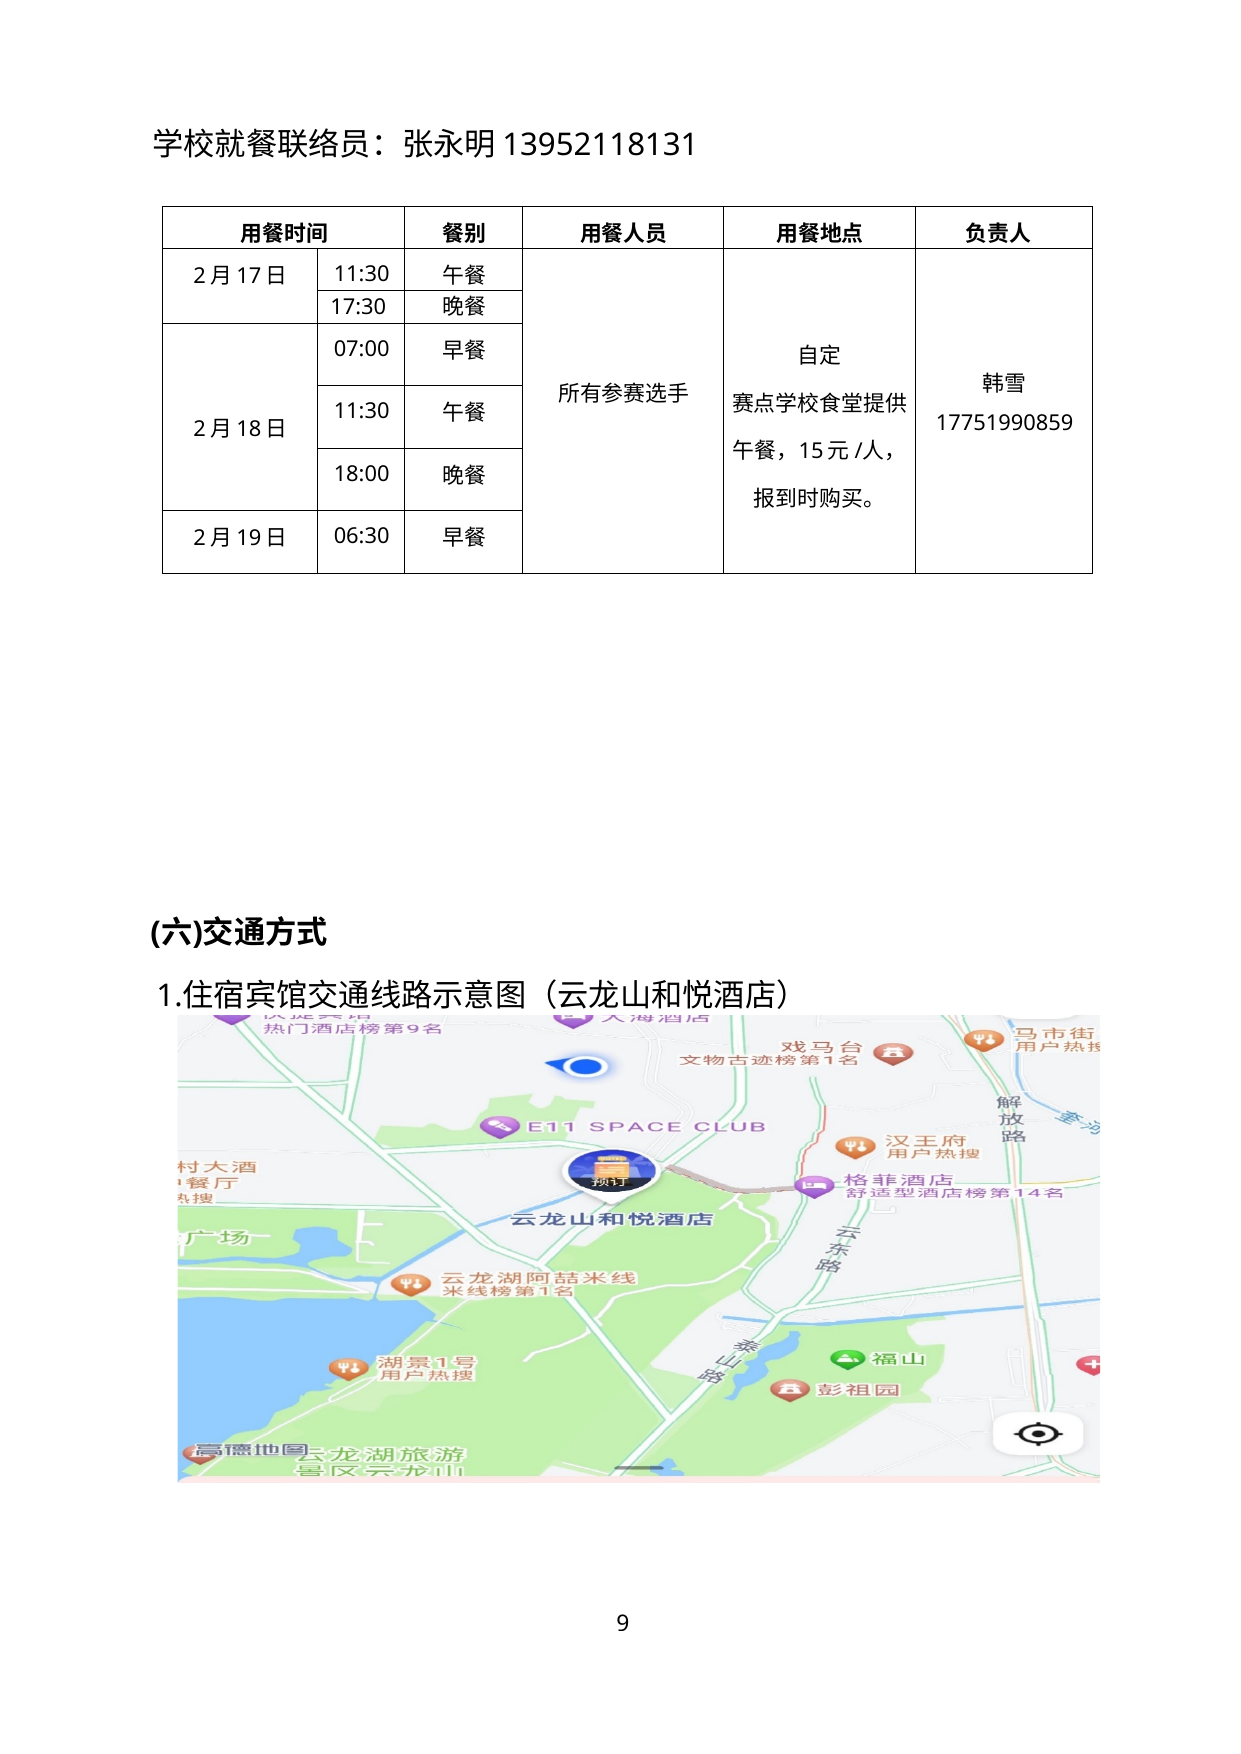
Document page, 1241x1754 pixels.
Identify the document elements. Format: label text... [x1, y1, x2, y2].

table_cell 早餐 [405, 324, 522, 385]
table_cell 自定 赛点学校食堂提供午餐，15元 /人，报到时购买。 [724, 249, 915, 572]
table_header 餐别 [405, 207, 522, 248]
table_header 用餐时间 [163, 207, 404, 248]
table_header 用餐人员 [523, 207, 723, 248]
table_header 用餐地点 [724, 207, 915, 248]
table_cell 18:00 [318, 449, 404, 510]
table_cell 所有参赛选手 [523, 249, 723, 572]
table_cell 06:30 [318, 511, 404, 572]
picture [177, 1015, 1100, 1483]
text 学校就餐联络员：张永明13952118131 [89, 108, 1151, 167]
text (六)交通方式 [121, 907, 1151, 952]
text 1.住宿宾馆交通线路示意图（云龙山和悦酒店） [89, 970, 1151, 1015]
table_cell 晚餐 [405, 291, 522, 322]
table_cell 11:30 [318, 249, 404, 290]
table_cell 2月19日 [163, 511, 317, 572]
table_cell 2月18日 [163, 324, 317, 510]
table_cell 2月17日 [163, 249, 317, 322]
table_cell 午餐 [405, 249, 522, 290]
table_cell 07:00 [318, 324, 404, 385]
table_cell 早餐 [405, 511, 522, 572]
table_cell 17:30 [318, 291, 404, 322]
table_cell 韩雪 17751990859 [916, 249, 1092, 572]
table_cell 晚餐 [405, 449, 522, 510]
table_header 负责人 [916, 207, 1092, 248]
table_cell 11:30 [318, 386, 404, 447]
table_cell 午餐 [405, 386, 522, 447]
